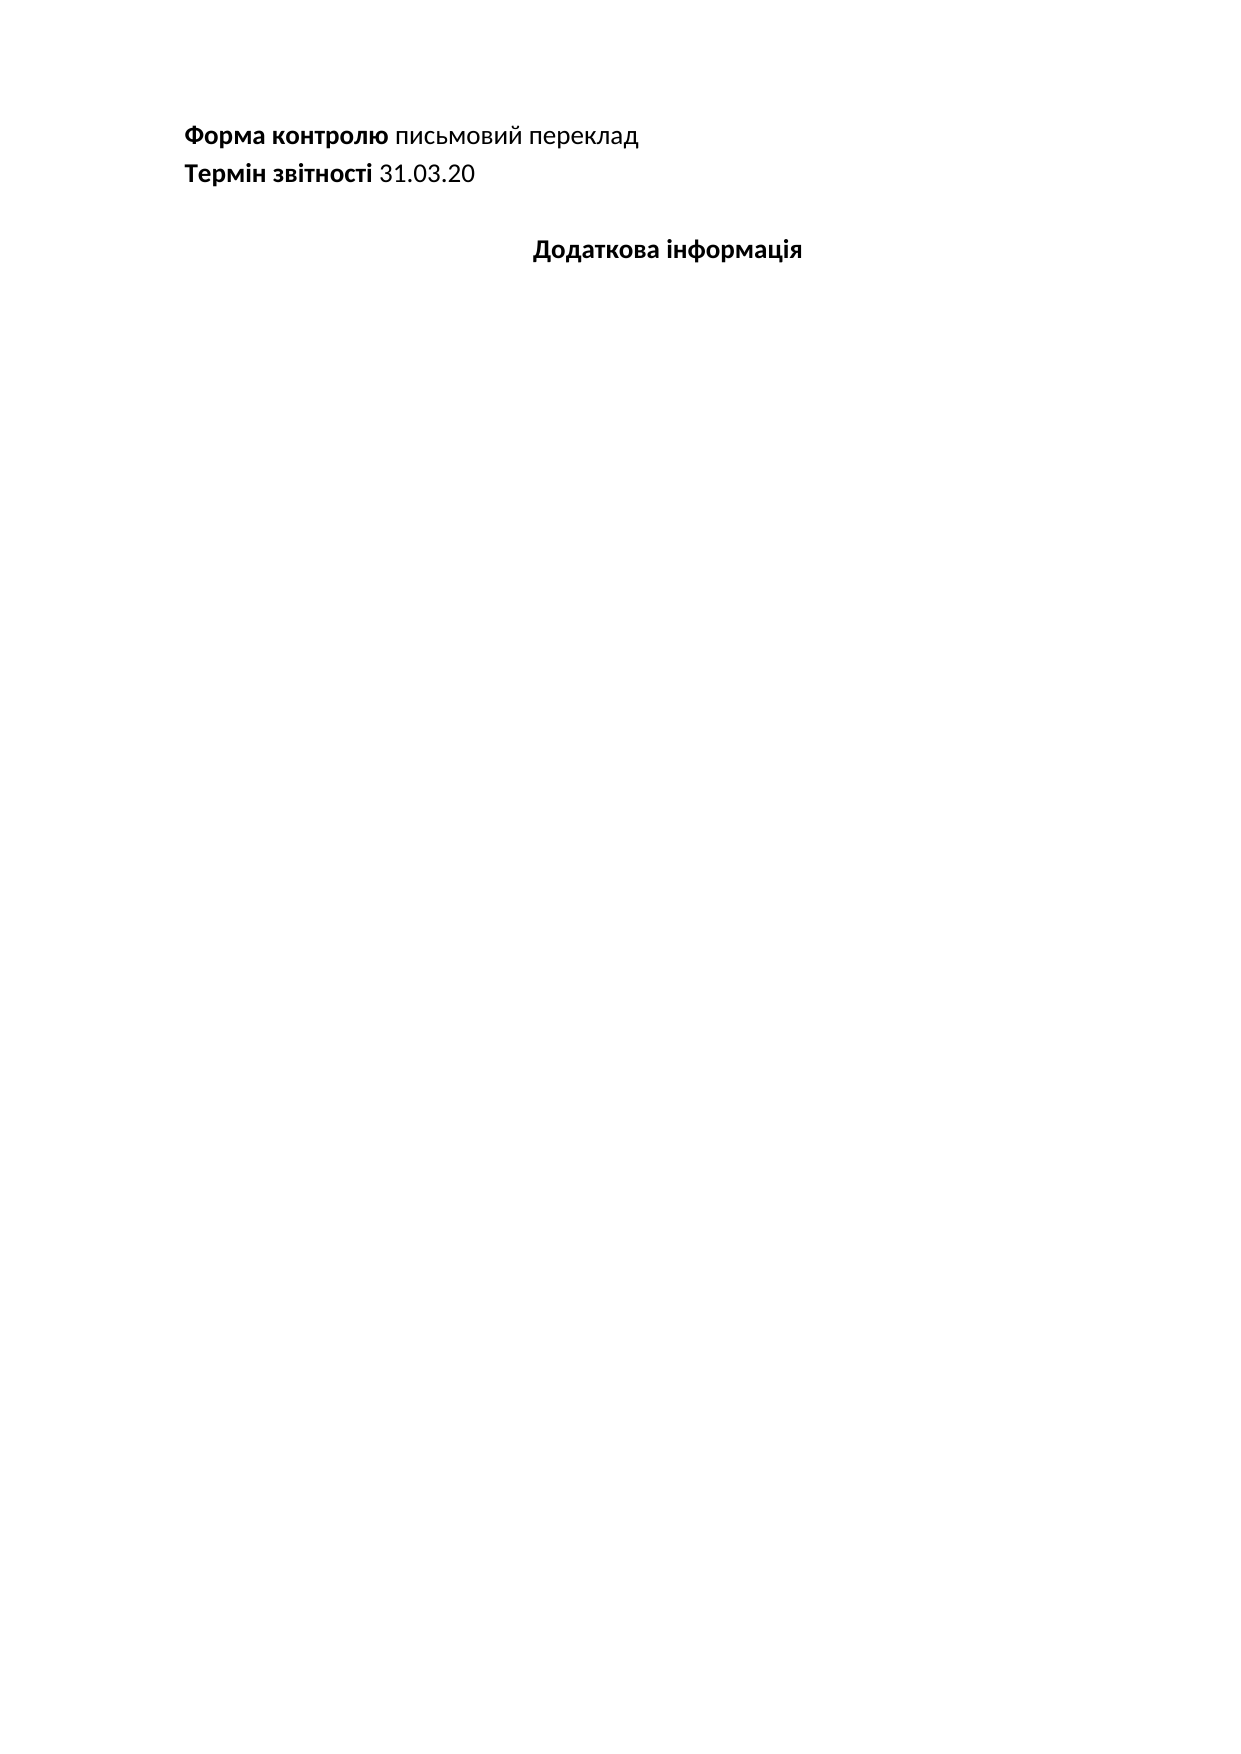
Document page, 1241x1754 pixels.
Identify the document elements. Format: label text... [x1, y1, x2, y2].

text Додаткова інформація [184, 232, 1152, 265]
text Форма контролю письмовий переклад [184, 118, 1152, 151]
text Термін звітності 31.03.20 [184, 156, 1152, 189]
